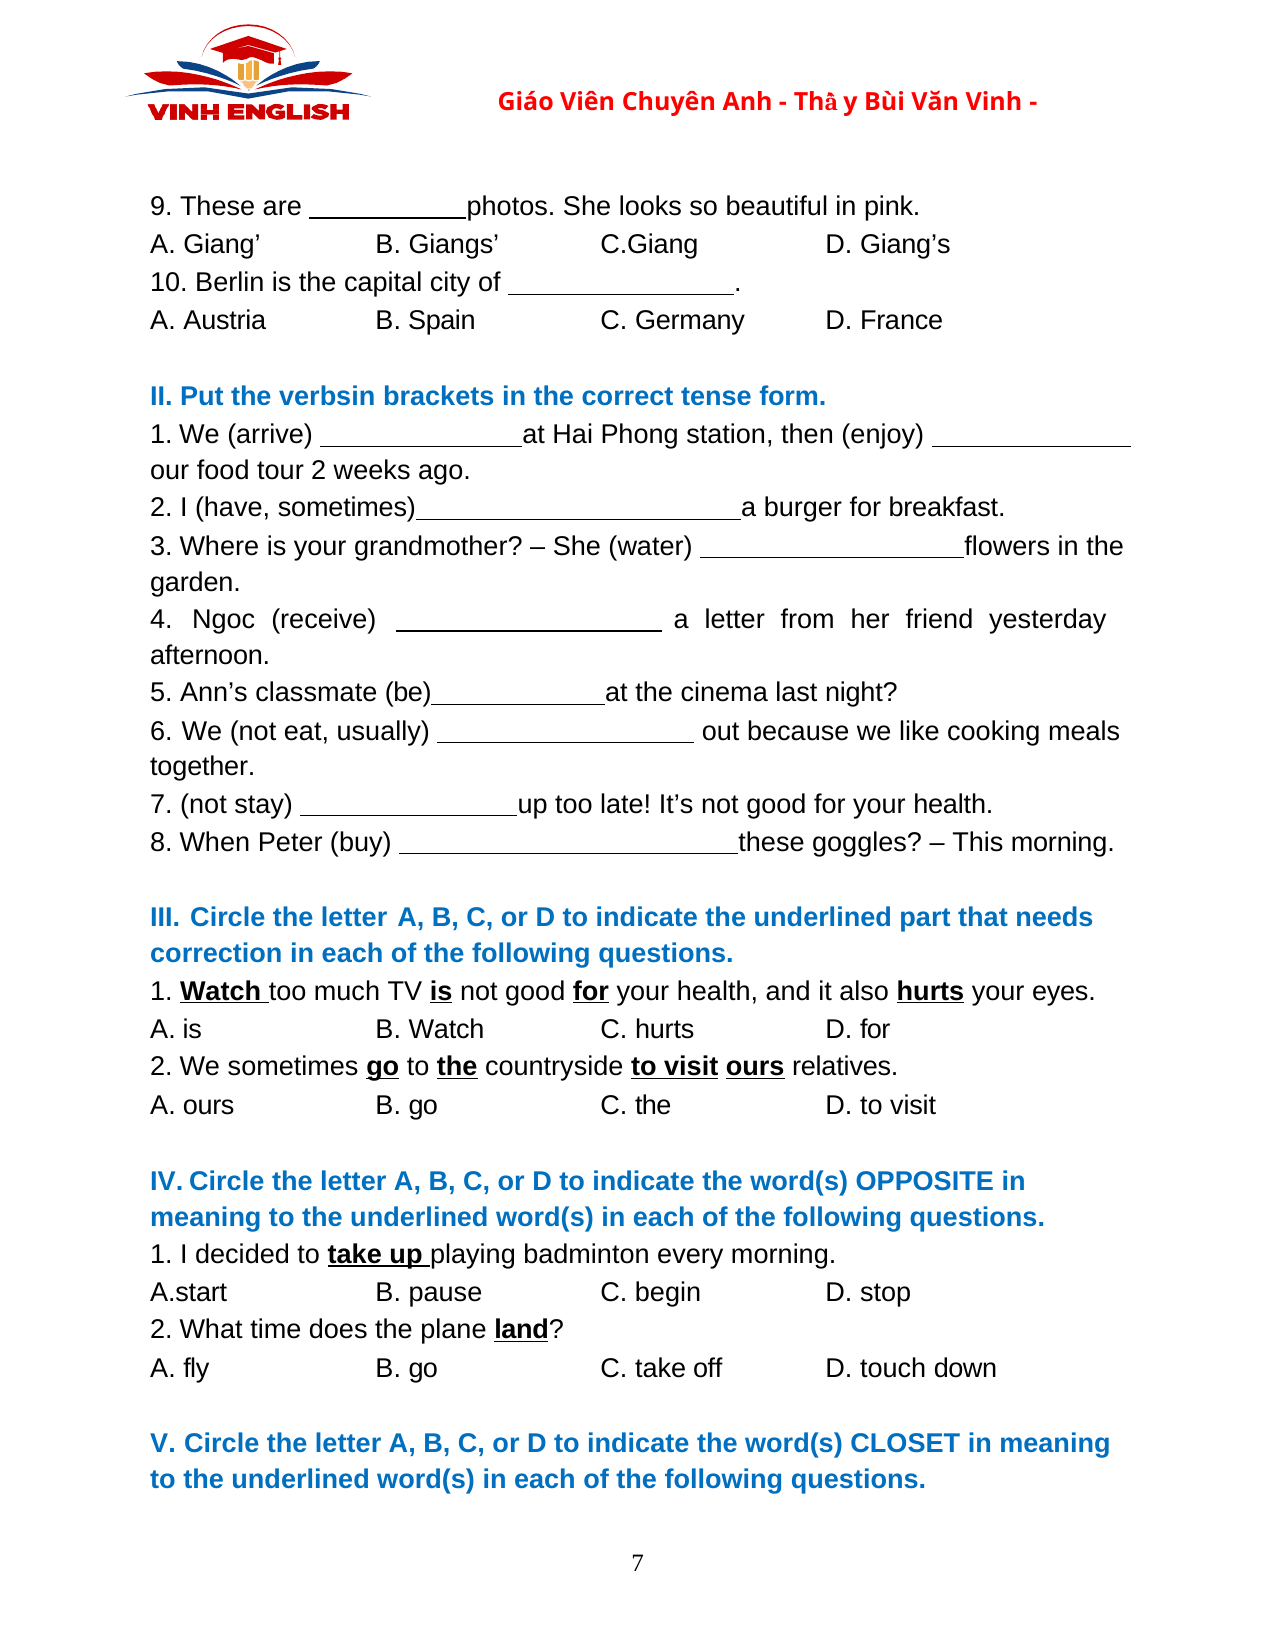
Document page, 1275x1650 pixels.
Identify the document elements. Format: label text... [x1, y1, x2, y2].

list Ann’s classmate (be) at the cinema last night? [150, 676, 1144, 708]
subtitle Circle the letter A, B, C, or D to indicate the word(s) OPPOSITE in meaning to the underlined word(s) in each of the following questions. [150, 1165, 1124, 1232]
text A. Austria B. Spain C. Germany D. France [150, 304, 1144, 335]
text A. Giang’ B. Giangs’ C.Giang D. Giang’s [150, 228, 1144, 259]
picture [147, 104, 219, 120]
picture [238, 60, 259, 91]
text A. ours B. go C. the D. to visit [150, 1089, 1144, 1120]
text A. fly B. go C. take off D. touch down [150, 1352, 1144, 1383]
subtitle Circle the letter A, B, C, or D to indicate the underlined part that needs correction in each of the following questions. [150, 901, 1124, 968]
subtitle Put the verbsin brackets in the correct tense form. [150, 380, 1144, 411]
list We (arrive) at Hai Phong station, then (enjoy) our food tour 2 weeks ago. [150, 418, 1132, 486]
list I (have, sometimes) a burger for breakfast. [150, 491, 1144, 523]
list Where is your grandmother? – She (water) flowers in the garden. [150, 529, 1125, 597]
list Watch too much TV is not good for your health, and it also hurts your eyes. [150, 975, 1144, 1006]
list We sometimes go to the countryside to visit ours relatives. [150, 1050, 1144, 1082]
list These are photos. She looks so beautiful in pink. [150, 190, 1144, 221]
list (not stay) up too late! It’s not good for your health. [150, 788, 1144, 819]
list We (not eat, usually) out because we like cooking meals together. [150, 714, 1125, 781]
list When Peter (buy) these goggles? – This morning. [150, 826, 1144, 857]
list Berlin is the capital city of . [150, 266, 1144, 298]
subtitle Circle the letter A, B, C, or D to indicate the word(s) CLOSET in meaning to the underlined word(s) in each of the following questions. [150, 1427, 1125, 1494]
list What time does the plane land? [150, 1315, 1144, 1345]
list I decided to take up playing badminton every morning. A.start B. pause C. begin D. stop [150, 1238, 911, 1308]
text A. is B. Watch C. hurts D. for [150, 1013, 1144, 1044]
list Ngoc (receive) a letter from her friend yesterday afternoon. [150, 603, 1125, 670]
